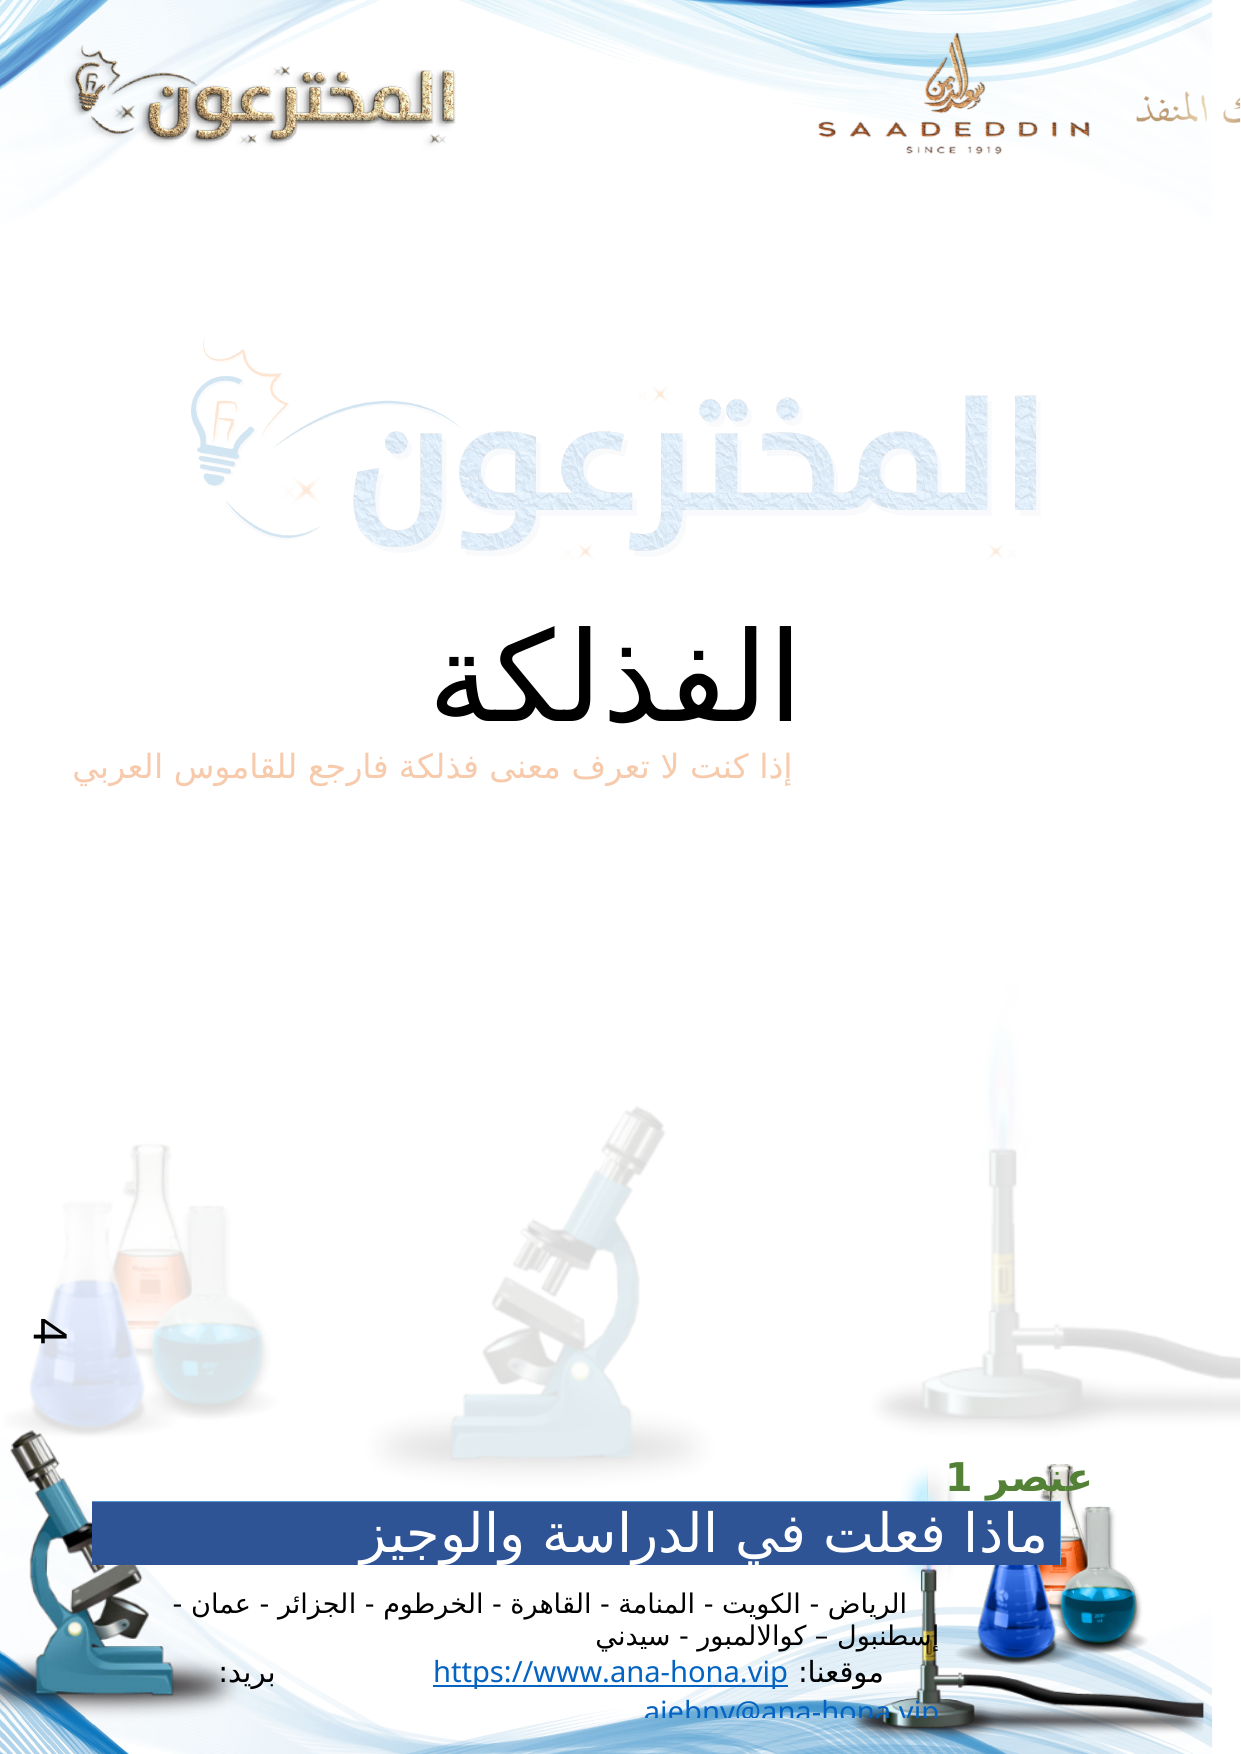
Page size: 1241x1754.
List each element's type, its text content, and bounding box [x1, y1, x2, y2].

table_header ماذا فعلت في الدراسة والوجيز [92, 1502, 1060, 1565]
text عنصر 1 [103, 1455, 1093, 1501]
picture [0, 0, 1241, 1754]
